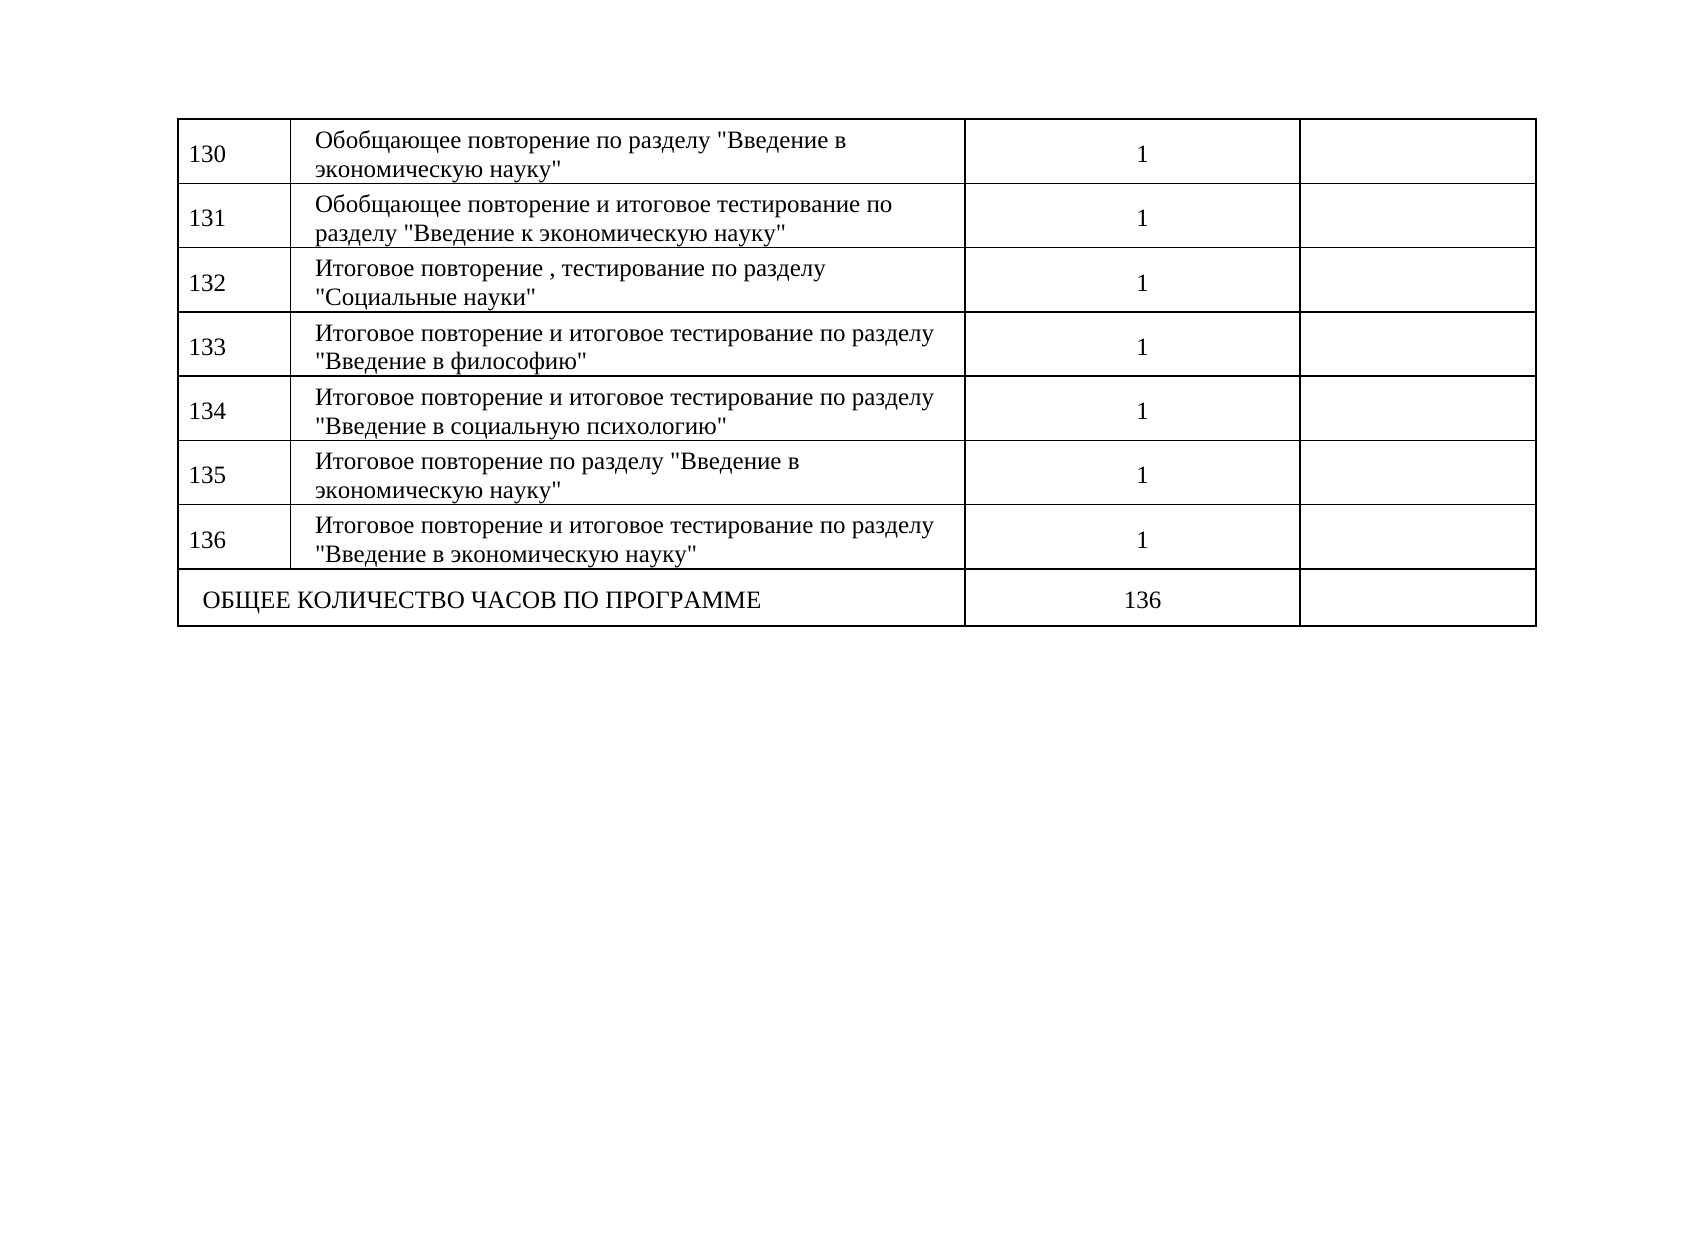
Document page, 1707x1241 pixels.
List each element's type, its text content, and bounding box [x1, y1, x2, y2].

table_cell 1 [966, 248, 1299, 311]
table_cell [1301, 377, 1535, 439]
table_cell [1301, 184, 1535, 247]
table_cell Итоговое повторение и итоговое тестирование по разделу "Введение в социальную психологию" [291, 377, 964, 439]
table_cell [1301, 505, 1535, 568]
table_cell Обобщающее повторение и итоговое тестирование по разделу "Введение к экономическую науку" [291, 184, 964, 247]
table_cell Итоговое повторение , тестирование по разделу "Социальные науки" [291, 248, 964, 311]
table_cell Обобщающее повторение по разделу "Введение в экономическую науку" [291, 120, 964, 182]
table_cell 1 [966, 377, 1299, 439]
table_cell 1 [966, 184, 1299, 247]
table_cell [1301, 313, 1535, 375]
table_cell 133 [179, 313, 290, 375]
table_cell ОБЩЕЕ КОЛИЧЕСТВО ЧАСОВ ПО ПРОГРАММЕ [179, 570, 964, 625]
table_cell 130 [179, 120, 290, 182]
table_cell 132 [179, 248, 290, 311]
table_cell [1301, 441, 1535, 504]
table_cell [1301, 248, 1535, 311]
table_cell 1 [966, 120, 1299, 182]
table_cell 1 [966, 505, 1299, 568]
table_cell [1301, 120, 1535, 182]
table_cell 1 [966, 313, 1299, 375]
table_cell Итоговое повторение и итоговое тестирование по разделу "Введение в экономическую науку" [291, 505, 964, 568]
table_cell 134 [179, 377, 290, 439]
table_cell 1 [966, 441, 1299, 504]
table_cell Итоговое повторение и итоговое тестирование по разделу "Введение в философию" [291, 313, 964, 375]
table_cell Итоговое повторение по разделу "Введение в экономическую науку" [291, 441, 964, 504]
table_cell 136 [966, 570, 1299, 625]
table_cell 135 [179, 441, 290, 504]
table_cell 136 [179, 505, 290, 568]
table_cell [1301, 570, 1535, 625]
table_cell 131 [179, 184, 290, 247]
